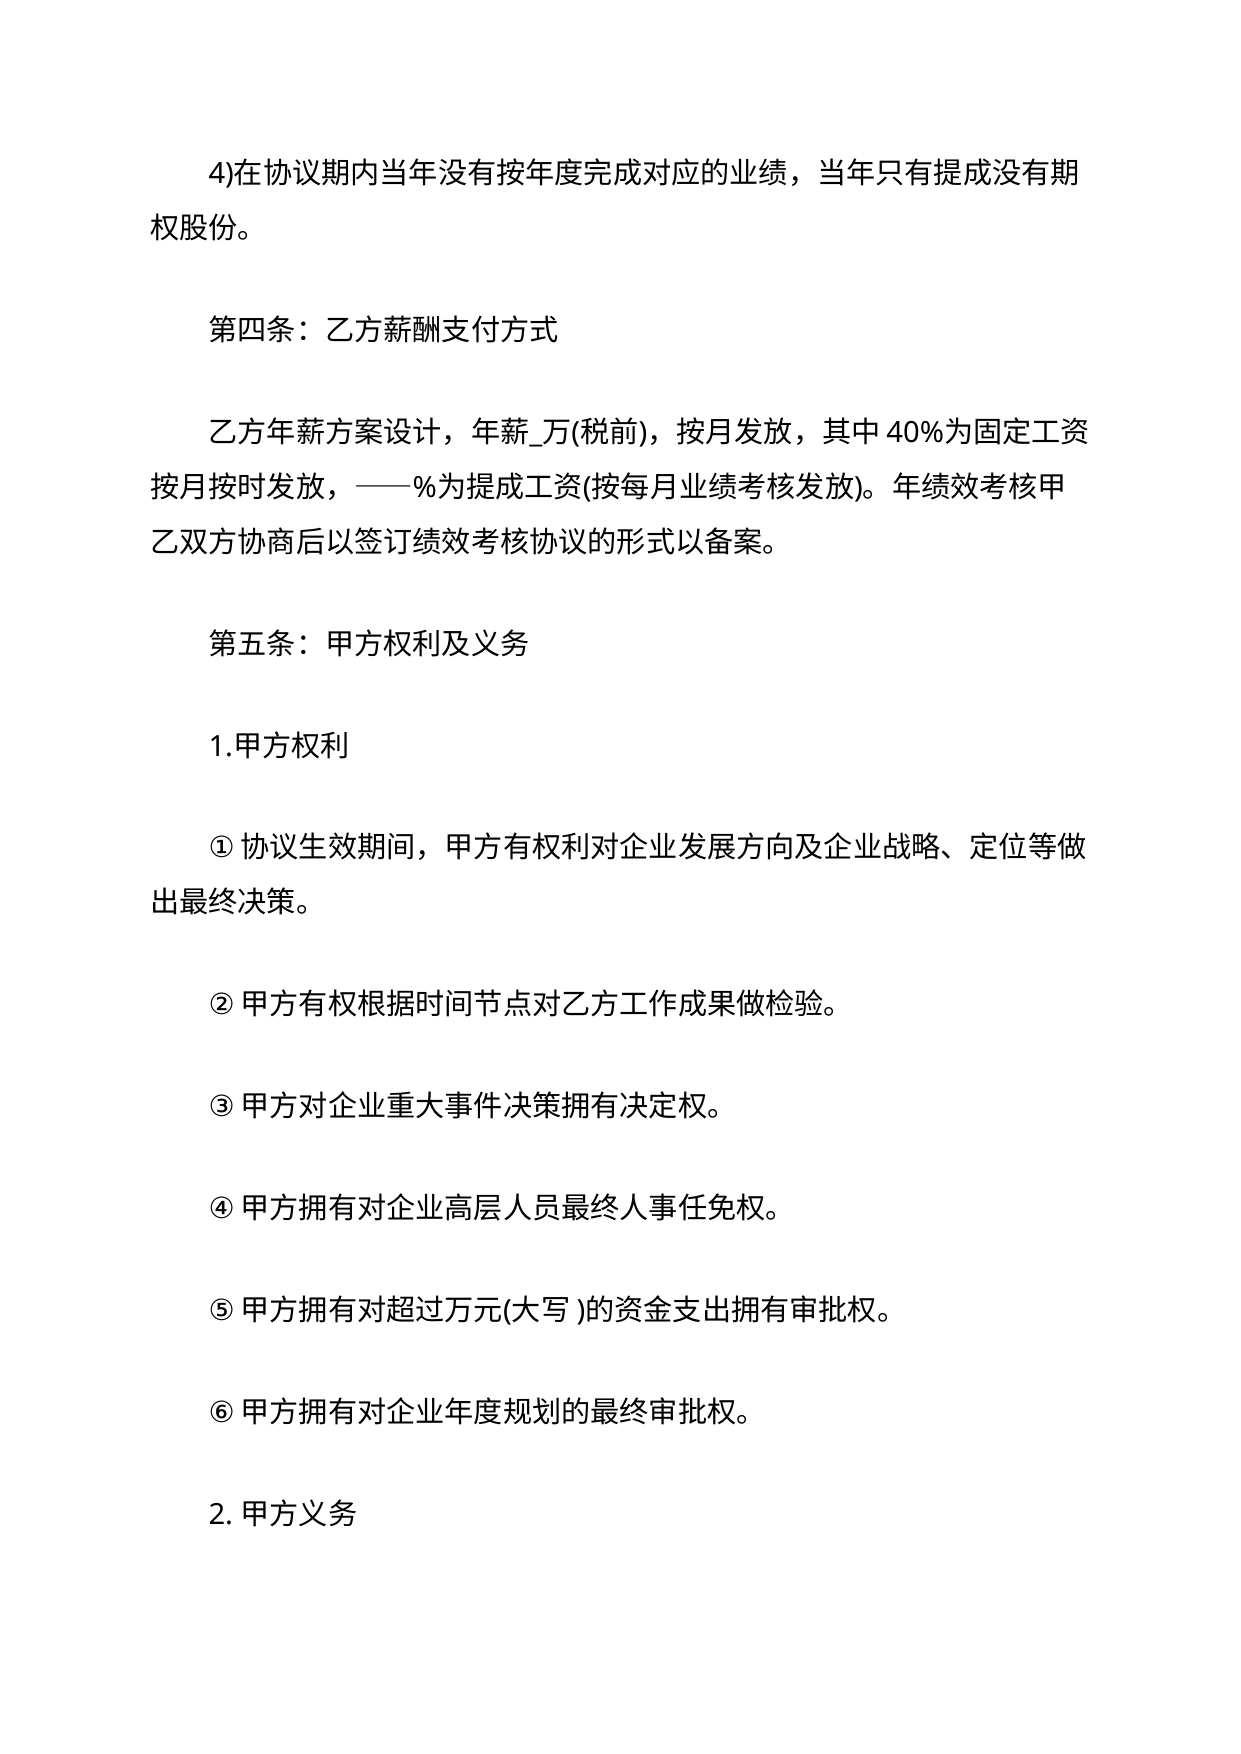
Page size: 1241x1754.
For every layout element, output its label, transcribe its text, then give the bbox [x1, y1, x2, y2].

text ⑥甲方拥有对企业年度规划的最终审批权。 [150, 1389, 1090, 1431]
text 2. 甲方义务 [150, 1491, 1090, 1533]
text ⑤甲方拥有对超过万元(大写 )的资金支出拥有审批权。 [150, 1287, 1090, 1329]
text ②甲方有权根据时间节点对乙方工作成果做检验。 [150, 981, 1090, 1023]
text 第四条：乙方薪酬支付方式 [150, 307, 1090, 349]
text 乙方年薪方案设计，年薪_万(税前)，按月发放，其中40%为固定工资按月按时发放，——%为提成工资(按每月业绩考核发放)。年绩效考核甲乙双方协商后以签订绩效考核协议的形式以备案。 [150, 408, 1090, 561]
text ④甲方拥有对企业高层人员最终人事任免权。 [150, 1185, 1090, 1227]
text ③甲方对企业重大事件决策拥有决定权。 [150, 1083, 1090, 1125]
text 4)在协议期内当年没有按年度完成对应的业绩，当年只有提成没有期权股份。 [150, 150, 1090, 247]
text 1.甲方权利 [150, 722, 1090, 764]
text 第五条：甲方权利及义务 [150, 620, 1090, 663]
text ①协议生效期间，甲方有权利对企业发展方向及企业战略、定位等做出最终决策。 [150, 824, 1090, 921]
